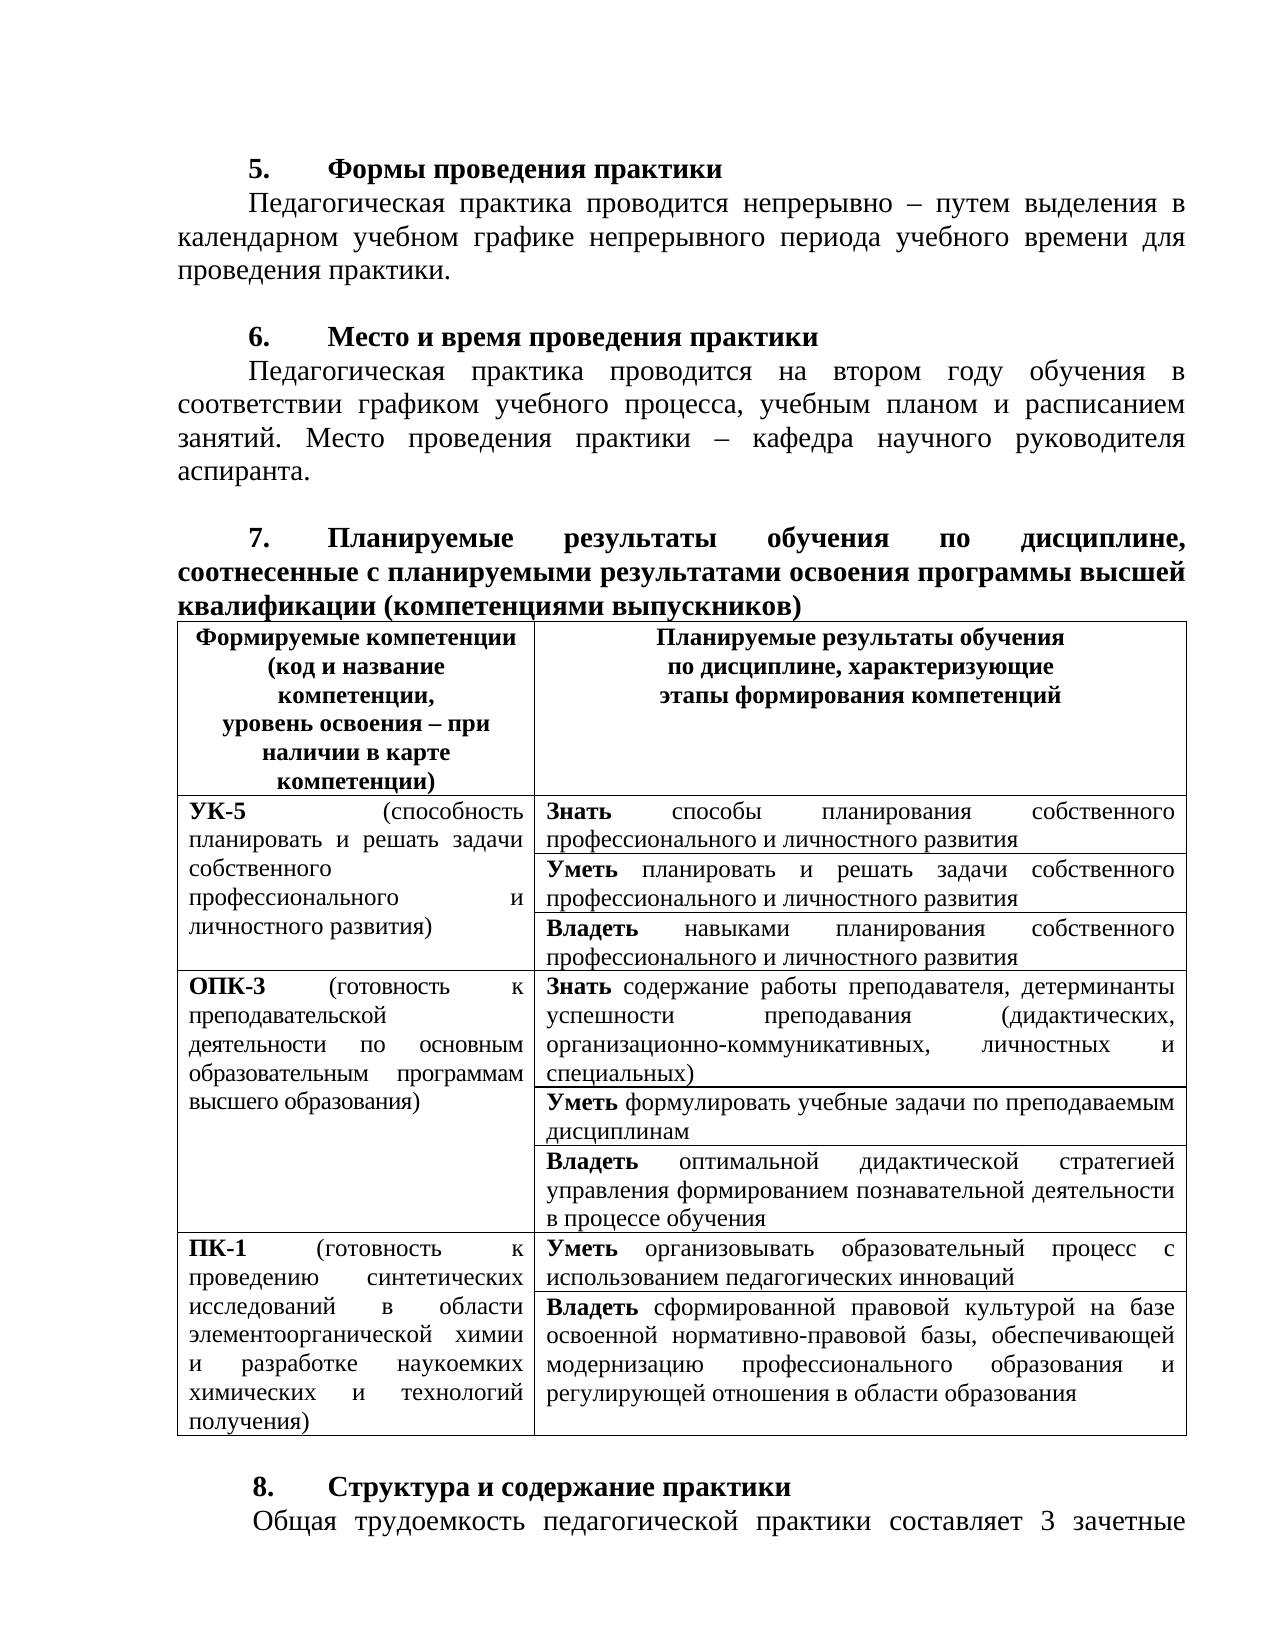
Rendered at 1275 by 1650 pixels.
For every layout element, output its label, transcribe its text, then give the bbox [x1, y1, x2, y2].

list Структура и содержание практики [177, 1469, 1186, 1503]
table_cell Знать способы планирования собственного профессионального и личностного развития [535, 796, 1186, 853]
table_cell Уметь формулировать учебные задачи по преподаваемым дисциплинам [535, 1088, 1186, 1145]
list Формы проведения практики [177, 152, 1186, 185]
table_cell ПК-1 (готовность к проведению синтетических исследований в области элементоорганической химии и разработке наукоемких химических и технологий получения) [178, 1233, 534, 1434]
table_cell Владеть оптимальной дидактической стратегией управления формированием познавательной деятельности в процессе обучения [535, 1146, 1186, 1232]
list Планируемые результаты обучения по дисциплине, соотнесенные с планируемыми результатами освоения программы высшей квалификации (компетенциями выпускников) [177, 521, 1186, 621]
text Педагогическая практика проводится непрерывно – путем выделения в календарном учебном графике непрерывного периода учебного времени для проведения практики. [177, 185, 1186, 286]
table_cell Владеть сформированной правовой культурой на базе освоенной нормативно-правовой базы, обеспечивающей модернизацию профессионального образования и регулирующей отношения в области образования [535, 1292, 1186, 1434]
table_cell Уметь организовывать образовательный процесс с использованием педагогических инноваций [535, 1233, 1186, 1291]
table_cell Владеть навыками планирования собственного профессионального и личностного развития [535, 913, 1186, 970]
table_cell ОПК-3 (готовность к преподавательской деятельности по основным образовательным программам высшего образования) [178, 971, 534, 1232]
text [177, 1503, 1186, 1536]
list Место и время проведения практики [177, 319, 1186, 353]
table_cell УК-5 (способность планировать и решать задачи собственного профессионального и личностного развития) [178, 796, 534, 970]
table_cell Знать содержание работы преподавателя, детерминанты успешности преподавания (дидактических, организационно-коммуникативных, личностных и специальных) [535, 971, 1186, 1086]
table_cell Уметь планировать и решать задачи собственного профессионального и личностного развития [535, 854, 1186, 912]
table_header Формируемые компетенции (код и название компетенции, уровень освоения – при наличии в карте компетенции) [178, 622, 534, 795]
text Педагогическая практика проводится на втором году обучения в соответствии графиком учебного процесса, учебным планом и расписанием занятий. Место проведения практики – кафедра научного руководителя аспиранта. [177, 353, 1186, 487]
table_header Планируемые результаты обучения по дисциплине, характеризующие этапы формирования компетенций [535, 622, 1186, 795]
